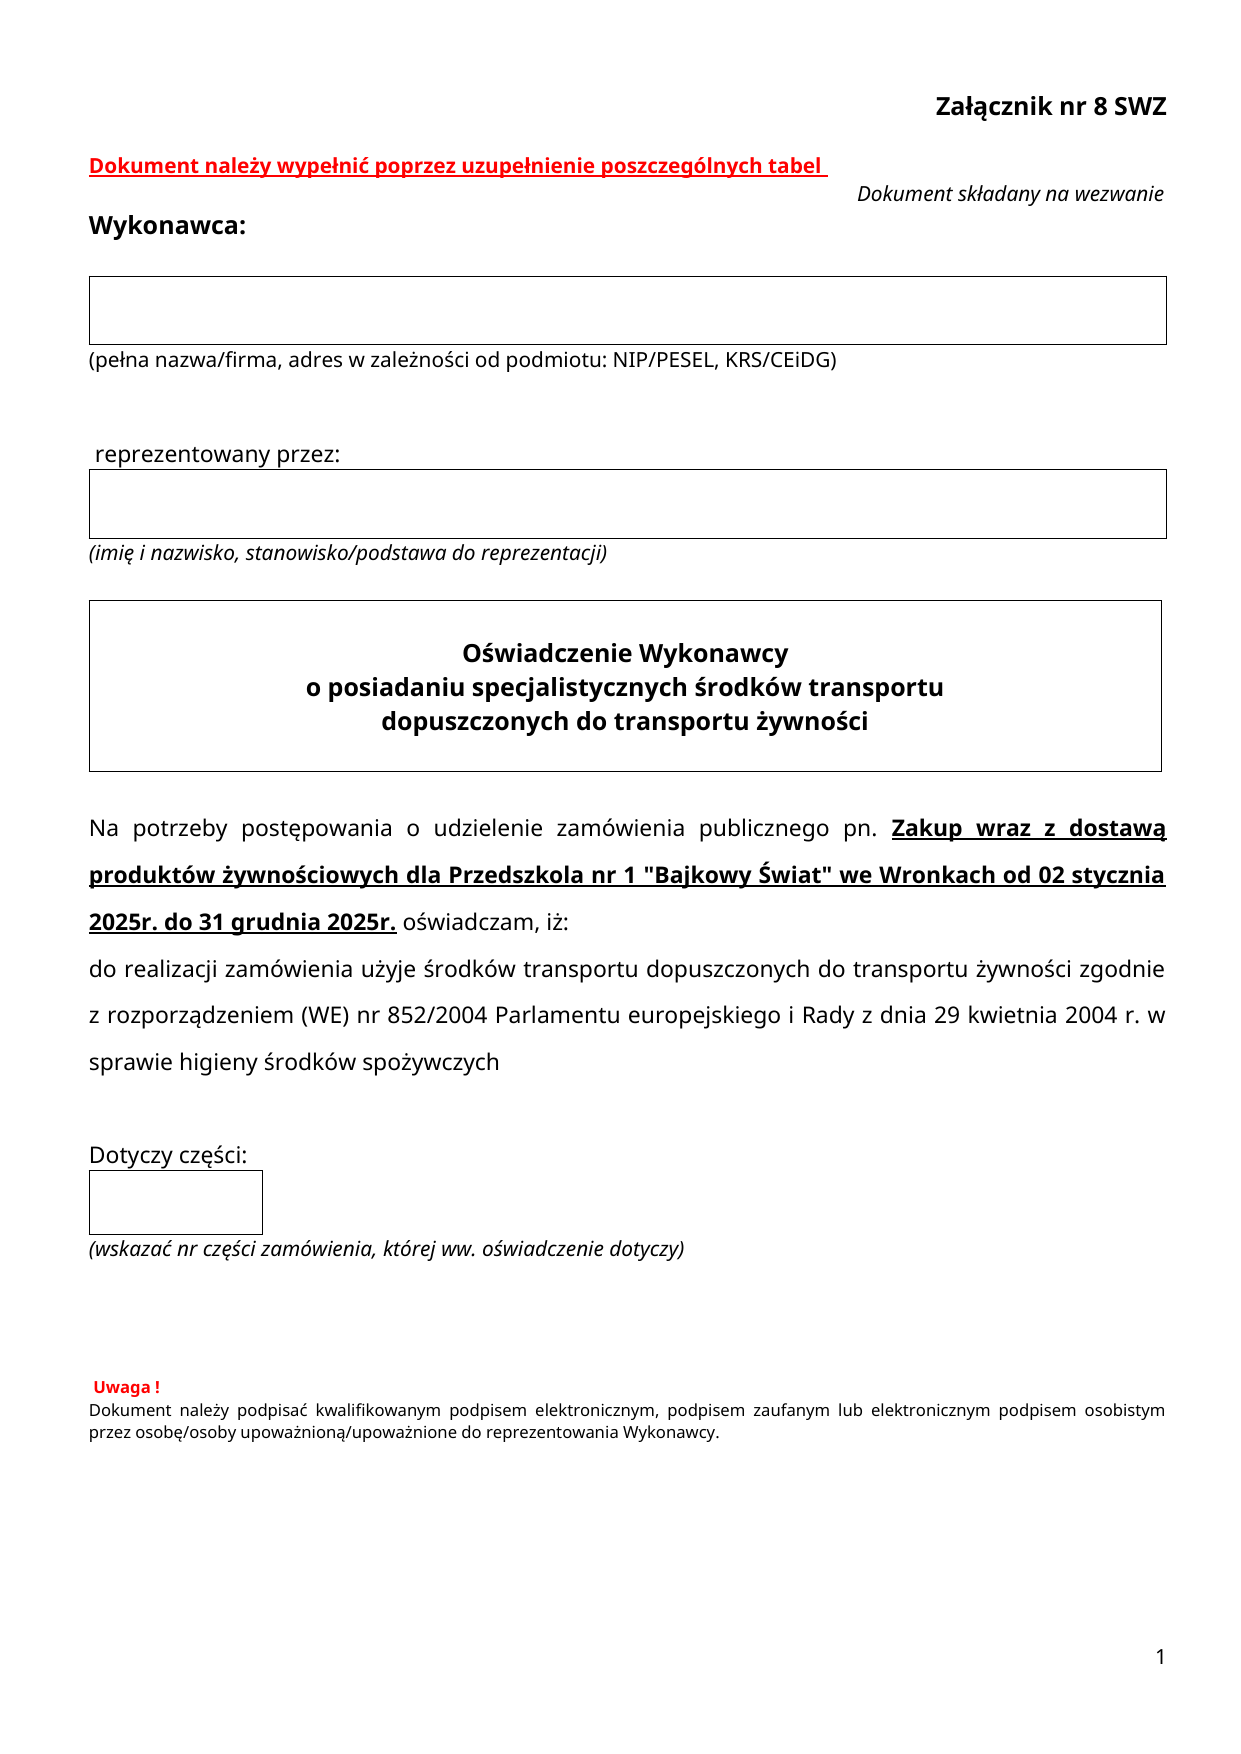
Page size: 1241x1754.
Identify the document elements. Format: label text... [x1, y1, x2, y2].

text reprezentowany przez: [89, 438, 1167, 469]
text Dokument należy podpisać kwalifikowanym podpisem elektronicznym, podpisem zaufanym lub elektronicznym podpisem osobistym przez osobę/osoby upoważnioną/upoważnione do reprezentowania Wykonawcy. [89, 1398, 1167, 1443]
text do realizacji zamówienia użyje środków transportu dopuszczonych do transportu żywności zgodnie z rozporządzeniem (WE) nr 852/2004 Parlamentu europejskiego i Rady z dnia 29 kwietnia 2004 r. w sprawie higieny środków spożywczych [89, 953, 1167, 1078]
text Dotyczy części: [89, 1139, 1167, 1170]
text (pełna nazwa/firma, adres w zależności od podmiotu: NIP/PESEL, KRS/CEiDG) [89, 345, 1167, 373]
text Wykonawca: [89, 208, 1167, 242]
table_header [90, 277, 1166, 344]
table_header Oświadczenie Wykonawcy o posiadaniu specjalistycznych środków transportu dopuszczonych do transportu żywności [90, 601, 1161, 771]
subtitle Załącznik nr 8 SWZ [89, 89, 1167, 123]
text (wskazać nr części zamówienia, której ww. oświadczenie dotyczy) [89, 1234, 1167, 1263]
text Dokument składany na wezwanie [89, 179, 1167, 208]
text Na potrzeby postępowania o udzielenie zamówienia publicznego pn. Zakup wraz z dostawą produktów żywnościowych dla Przedszkola nr 1 "Bajkowy Świat" we Wronkach od 02 stycznia 2025r. do 31 grudnia 2025r. oświadczam, iż: [89, 812, 1167, 937]
text Dokument należy wypełnić poprzez uzupełnienie poszczególnych tabel [89, 151, 1167, 179]
table_header [90, 1171, 262, 1233]
table_header [90, 470, 1166, 537]
text (imię i nazwisko, stanowisko/podstawa do reprezentacji) [89, 539, 1167, 567]
text Uwaga ! [89, 1375, 1167, 1398]
